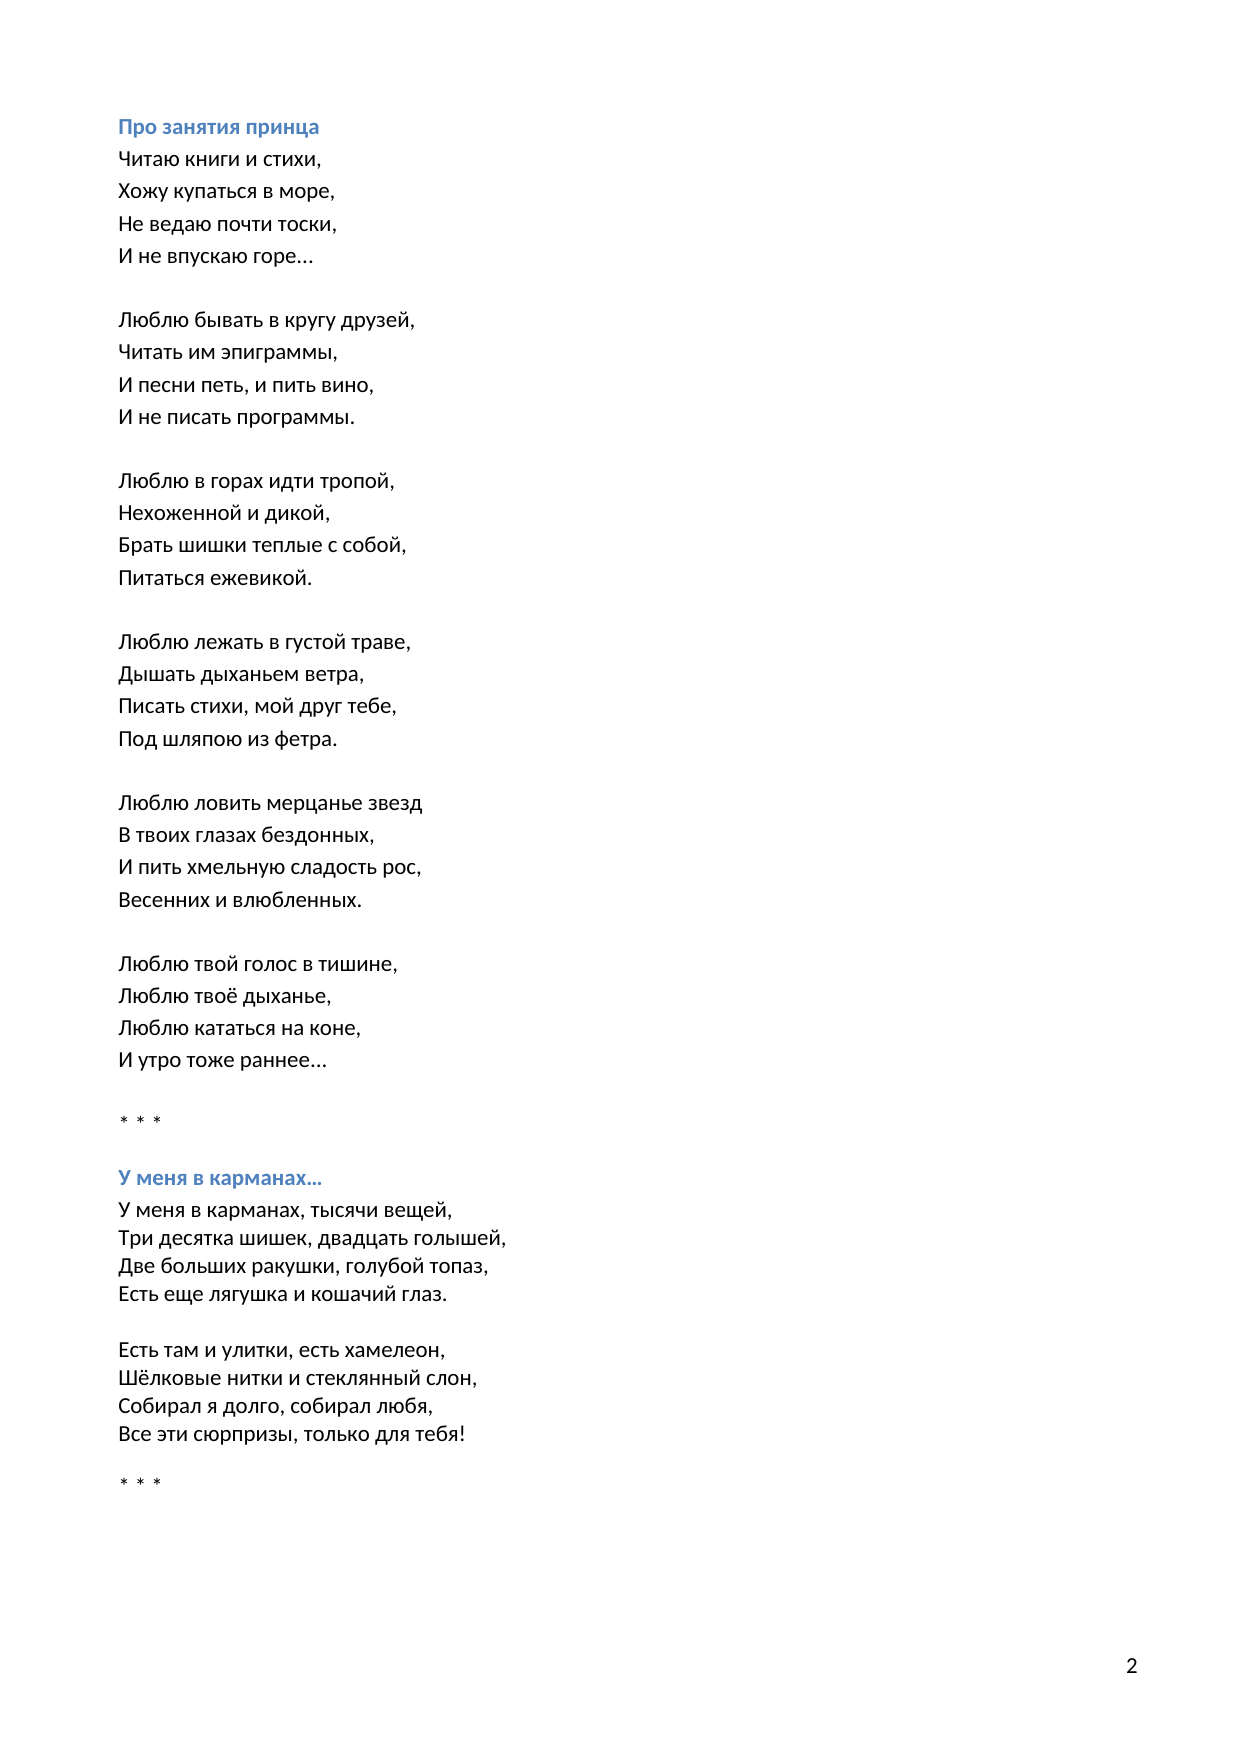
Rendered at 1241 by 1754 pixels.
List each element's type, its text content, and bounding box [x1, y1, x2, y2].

text Собирал я долго, собирал любя, [118, 1391, 1138, 1419]
text В твоих глазах бездонных, [118, 820, 1138, 848]
text Брать шишки теплые с собой, [118, 531, 1138, 559]
text Писать стихи, мой друг тебе, [118, 692, 1138, 719]
text * * * [118, 1110, 1138, 1138]
text Люблю в горах идти тропой, [118, 466, 1138, 494]
text Хожу купаться в море, [118, 177, 1138, 204]
text Питаться ежевикой. [118, 563, 1138, 591]
subtitle Про занятия принца [118, 112, 1138, 140]
text И утро тоже раннее... [118, 1046, 1138, 1074]
text Нехоженной и дикой, [118, 498, 1138, 526]
text Весенних и влюбленных. [118, 885, 1138, 913]
text Все эти сюрпризы, только для тебя! [118, 1419, 1138, 1447]
text Люблю твоё дыханье, [118, 981, 1138, 1009]
text Под шляпою из фетра. [118, 724, 1138, 752]
text И песни петь, и пить вино, [118, 370, 1138, 398]
text * * * [118, 1472, 1138, 1500]
subtitle У меня в карманах… [118, 1163, 1138, 1191]
text Не ведаю почти тоски, [118, 209, 1138, 237]
text И пить хмельную сладость рос, [118, 852, 1138, 881]
text Люблю лежать в густой траве, [118, 627, 1138, 655]
text Читаю книги и стихи, [118, 144, 1138, 172]
text Две больших ракушки, голубой топаз, [118, 1251, 1138, 1279]
text Люблю ловить мерцанье звезд [118, 788, 1138, 816]
text Есть еще лягушка и кошачий глаз. [118, 1279, 1138, 1307]
text Читать им эпиграммы, [118, 337, 1138, 366]
text У меня в карманах, тысячи вещей, [118, 1195, 1138, 1223]
text Три десятка шишек, двадцать голышей, [118, 1223, 1138, 1251]
text И не писать программы. [118, 402, 1138, 430]
text Есть там и улитки, есть хамелеон, [118, 1335, 1138, 1363]
text Дышать дыханьем ветра, [118, 659, 1138, 687]
text И не впускаю горе... [118, 241, 1138, 269]
text Шёлковые нитки и стеклянный слон, [118, 1363, 1138, 1391]
text Люблю бывать в кругу друзей, [118, 305, 1138, 333]
text Люблю кататься на коне, [118, 1013, 1138, 1041]
text Люблю твой голос в тишине, [118, 949, 1138, 977]
